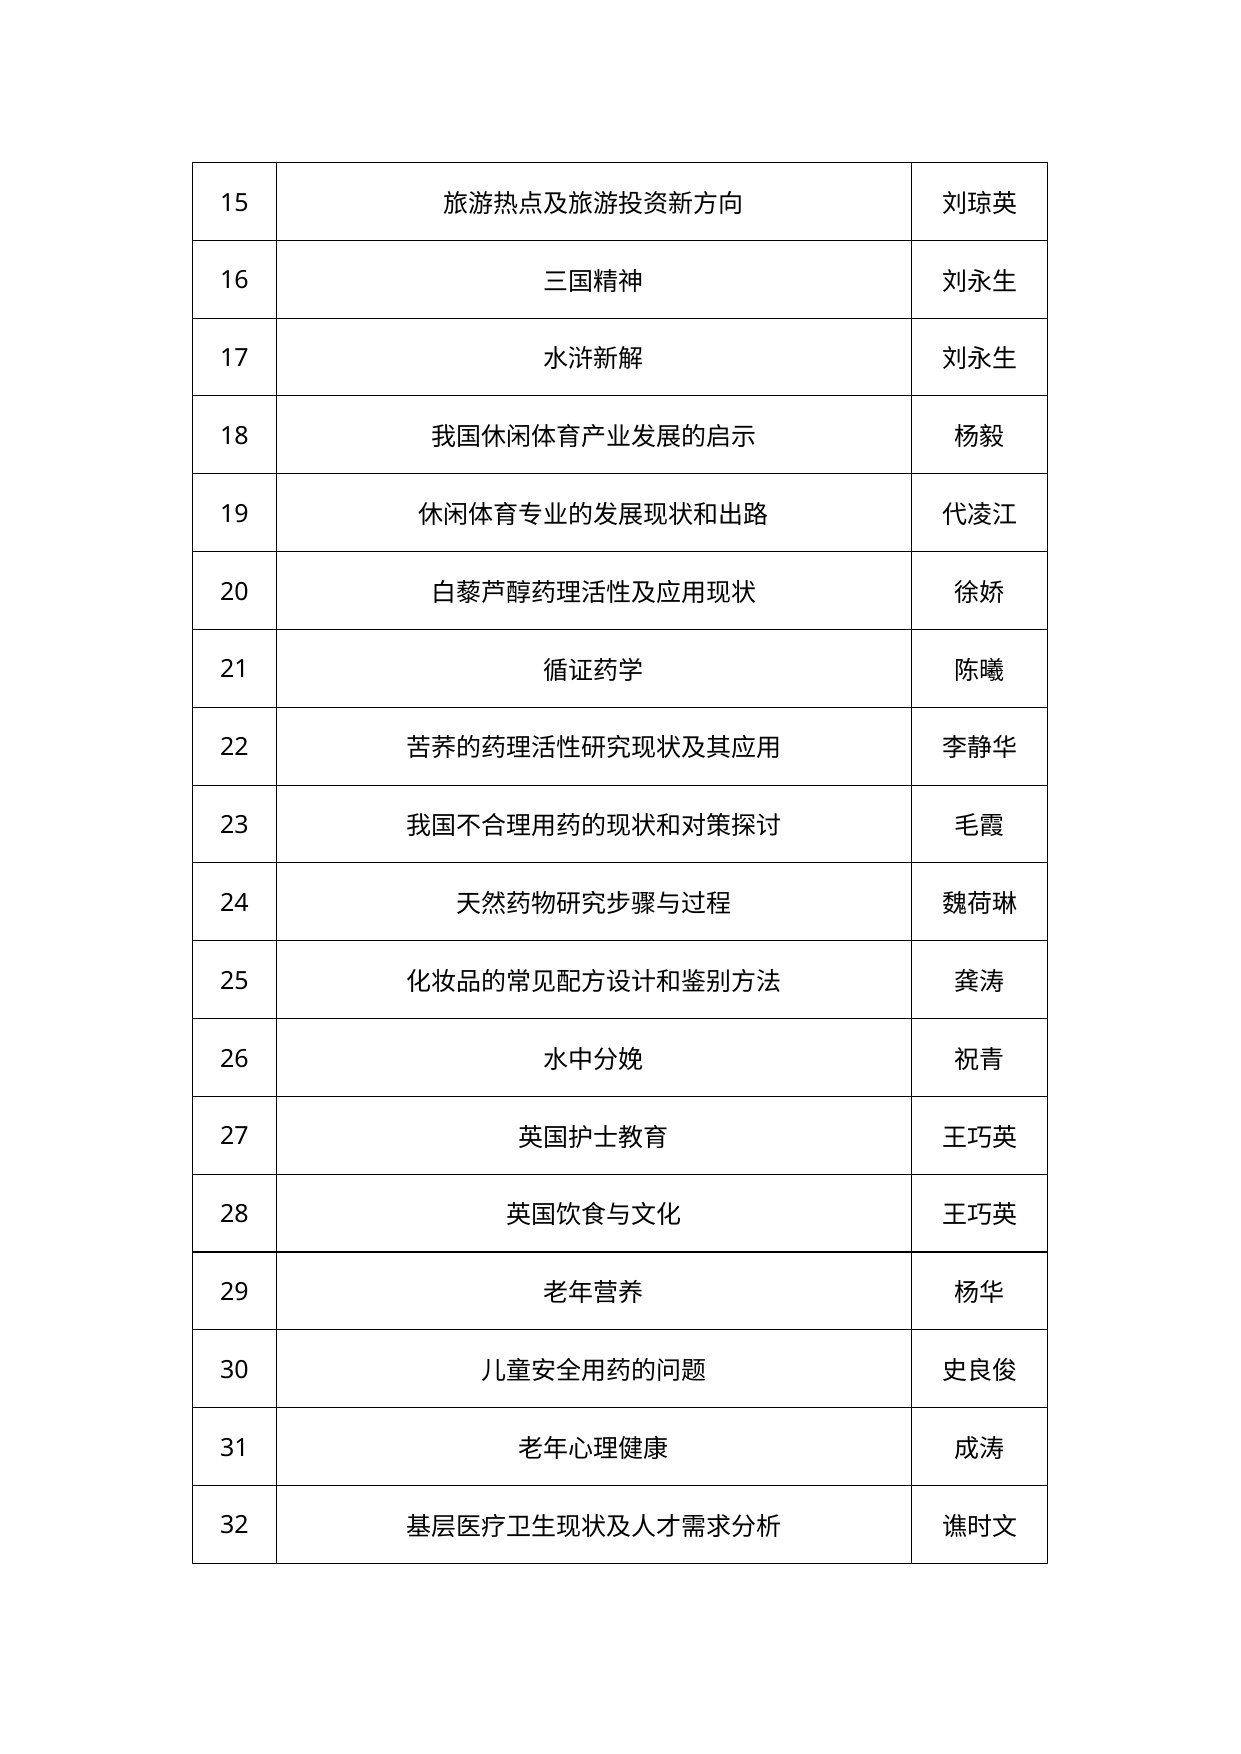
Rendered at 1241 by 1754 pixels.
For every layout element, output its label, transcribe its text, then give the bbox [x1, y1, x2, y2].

table_cell 王巧英 [912, 1097, 1047, 1173]
table_cell 21 [193, 630, 276, 707]
table_cell 杨华 [912, 1253, 1047, 1329]
table_cell 李静华 [912, 708, 1047, 784]
table_cell 儿童安全用药的问题 [277, 1330, 911, 1407]
table_cell 刘永生 [912, 241, 1047, 318]
table_cell 休闲体育专业的发展现状和出路 [277, 474, 911, 551]
table_cell 15 [193, 163, 276, 240]
table_cell 28 [193, 1175, 276, 1251]
table_cell 我国休闲体育产业发展的启示 [277, 396, 911, 473]
table_cell 毛霞 [912, 786, 1047, 862]
table_cell 水中分娩 [277, 1019, 911, 1096]
table_cell 三国精神 [277, 241, 911, 318]
table_cell 代凌江 [912, 474, 1047, 551]
table_cell 英国护士教育 [277, 1097, 911, 1173]
table_cell 26 [193, 1019, 276, 1096]
table_cell 水浒新解 [277, 319, 911, 395]
table_cell 老年心理健康 [277, 1408, 911, 1485]
table_cell 20 [193, 552, 276, 629]
table_cell 祝青 [912, 1019, 1047, 1096]
table_cell 旅游热点及旅游投资新方向 [277, 163, 911, 240]
table_cell 白藜芦醇药理活性及应用现状 [277, 552, 911, 629]
table_cell 30 [193, 1330, 276, 1407]
table_cell 史良俊 [912, 1330, 1047, 1407]
table_cell 19 [193, 474, 276, 551]
table_cell 16 [193, 241, 276, 318]
table_cell 刘永生 [912, 319, 1047, 395]
table_cell 苦荞的药理活性研究现状及其应用 [277, 708, 911, 784]
table_cell 18 [193, 396, 276, 473]
table_cell 化妆品的常见配方设计和鉴别方法 [277, 941, 911, 1018]
table_cell 杨毅 [912, 396, 1047, 473]
table_cell 22 [193, 708, 276, 784]
table_cell 25 [193, 941, 276, 1018]
table_cell 天然药物研究步骤与过程 [277, 863, 911, 940]
table_cell 27 [193, 1097, 276, 1173]
table_cell 29 [193, 1253, 276, 1329]
table_cell 陈曦 [912, 630, 1047, 707]
table_cell 循证药学 [277, 630, 911, 707]
table_cell 31 [193, 1408, 276, 1485]
table_cell 基层医疗卫生现状及人才需求分析 [277, 1486, 911, 1563]
table_cell 24 [193, 863, 276, 940]
table_cell 刘琼英 [912, 163, 1047, 240]
table_cell 成涛 [912, 1408, 1047, 1485]
table_cell 魏荷琳 [912, 863, 1047, 940]
table_cell 17 [193, 319, 276, 395]
table_cell 老年营养 [277, 1253, 911, 1329]
table_cell 我国不合理用药的现状和对策探讨 [277, 786, 911, 862]
table_cell 23 [193, 786, 276, 862]
table_cell 龚涛 [912, 941, 1047, 1018]
table_cell 王巧英 [912, 1175, 1047, 1251]
table_cell 32 [193, 1486, 276, 1563]
table_cell 英国饮食与文化 [277, 1175, 911, 1251]
table_cell 谯时文 [912, 1486, 1047, 1563]
table_cell 徐娇 [912, 552, 1047, 629]
